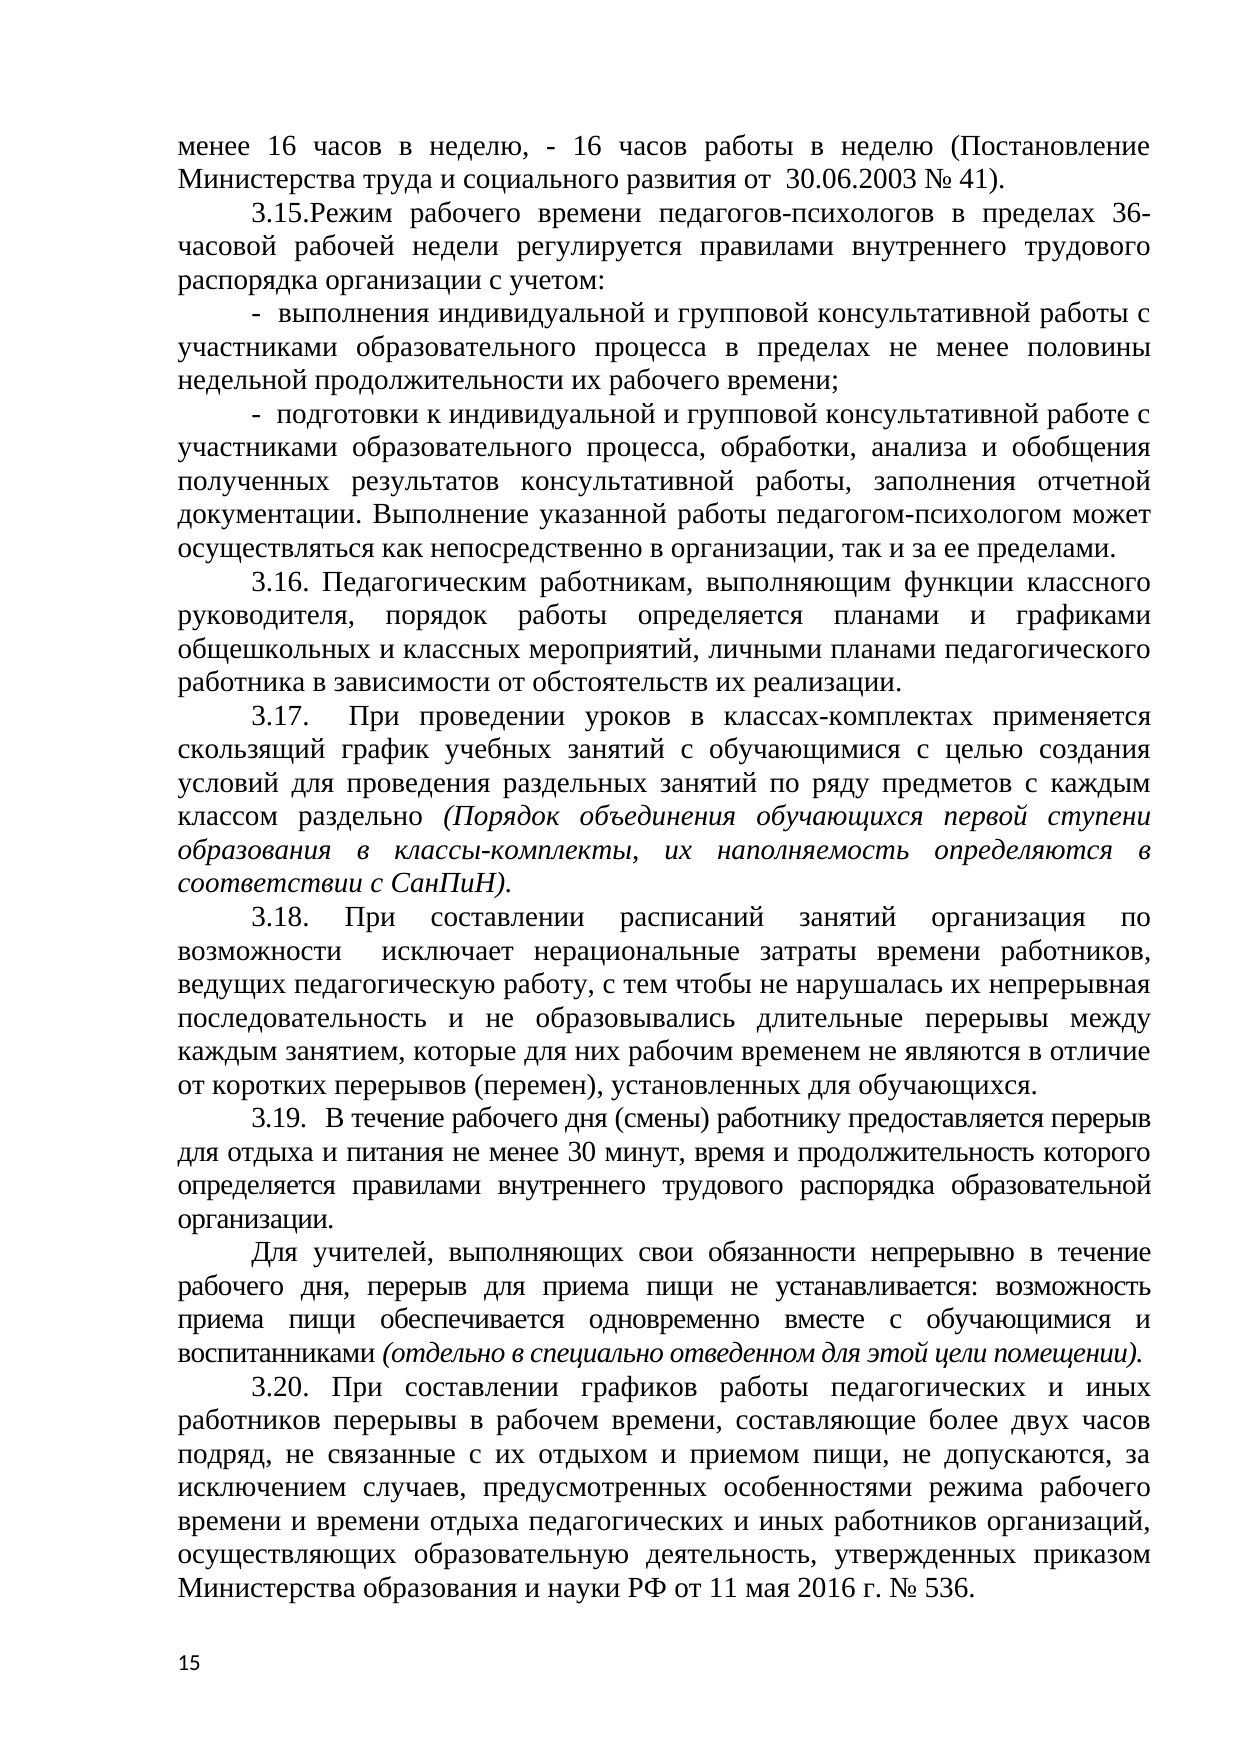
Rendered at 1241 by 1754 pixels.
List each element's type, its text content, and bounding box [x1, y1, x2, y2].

text 3.18. При составлении расписаний занятий организация по возможности исключает нерациональные затраты времени работников, ведущих педагогическую работу, с тем чтобы не нарушалась их непрерывная последовательность и не образовывались длительные перерывы между каждым занятием, которые для них рабочим временем не являются в отличие от коротких перерывов (перемен), установленных для обучающихся. [177, 899, 1152, 1100]
text 3.17. При проведении уроков в классах-комплектах применяется скользящий график учебных занятий с обучающимися с целью создания условий для проведения раздельных занятий по ряду предметов с каждым классом раздельно (Порядок объединения обучающихся первой ступени образования в классы-комплекты, их наполняемость определяются в соответствии с СанПиН). [177, 698, 1152, 899]
text - подготовки к индивидуальной и групповой консультативной работе с участниками образовательного процесса, обработки, анализа и обобщения полученных результатов консультативной работы, заполнения отчетной документации. Выполнение указанной работы педагогом-психологом может осуществляться как непосредственно в организации, так и за ее пределами. [177, 396, 1152, 564]
text 3.16. Педагогическим работникам, выполняющим функции классного руководителя, порядок работы определяется планами и графиками общешкольных и классных мероприятий, личными планами педагогического работника в зависимости от обстоятельств их реализации. [177, 564, 1152, 698]
text 3.19. В течение рабочего дня (смены) работнику предоставляется перерыв для отдыха и питания не менее 30 минут, время и продолжительность которого определяется правилами внутреннего трудового распорядка образовательной организации. [177, 1100, 1152, 1234]
text - выполнения индивидуальной и групповой консультативной работы с участниками образовательного процесса в пределах не менее половины недельной продолжительности их рабочего времени; [177, 295, 1152, 396]
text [177, 128, 1152, 195]
text 3.20. При составлении графиков работы педагогических и иных работников перерывы в рабочем времени, составляющие более двух часов подряд, не связанные с их отдыхом и приемом пищи, не допускаются, за исключением случаев, предусмотренных особенностями режима рабочего времени и времени отдыха педагогических и иных работников организаций, осуществляющих образовательную деятельность, утвержденных приказом Министерства образования и науки РФ от 11 мая 2016 г. № 536. [177, 1369, 1152, 1603]
text Для учителей, выполняющих свои обязанности непрерывно в течение рабочего дня, перерыв для приема пищи не устанавливается: возможность приема пищи обеспечивается одновременно вместе с обучающимися и воспитанниками (отдельно в специально отведенном для этой цели помещении). [177, 1234, 1152, 1369]
text 3.15.Режим рабочего времени педагогов-психологов в пределах 36-часовой рабочей недели регулируется правилами внутреннего трудового распорядка организации с учетом: [177, 195, 1152, 295]
